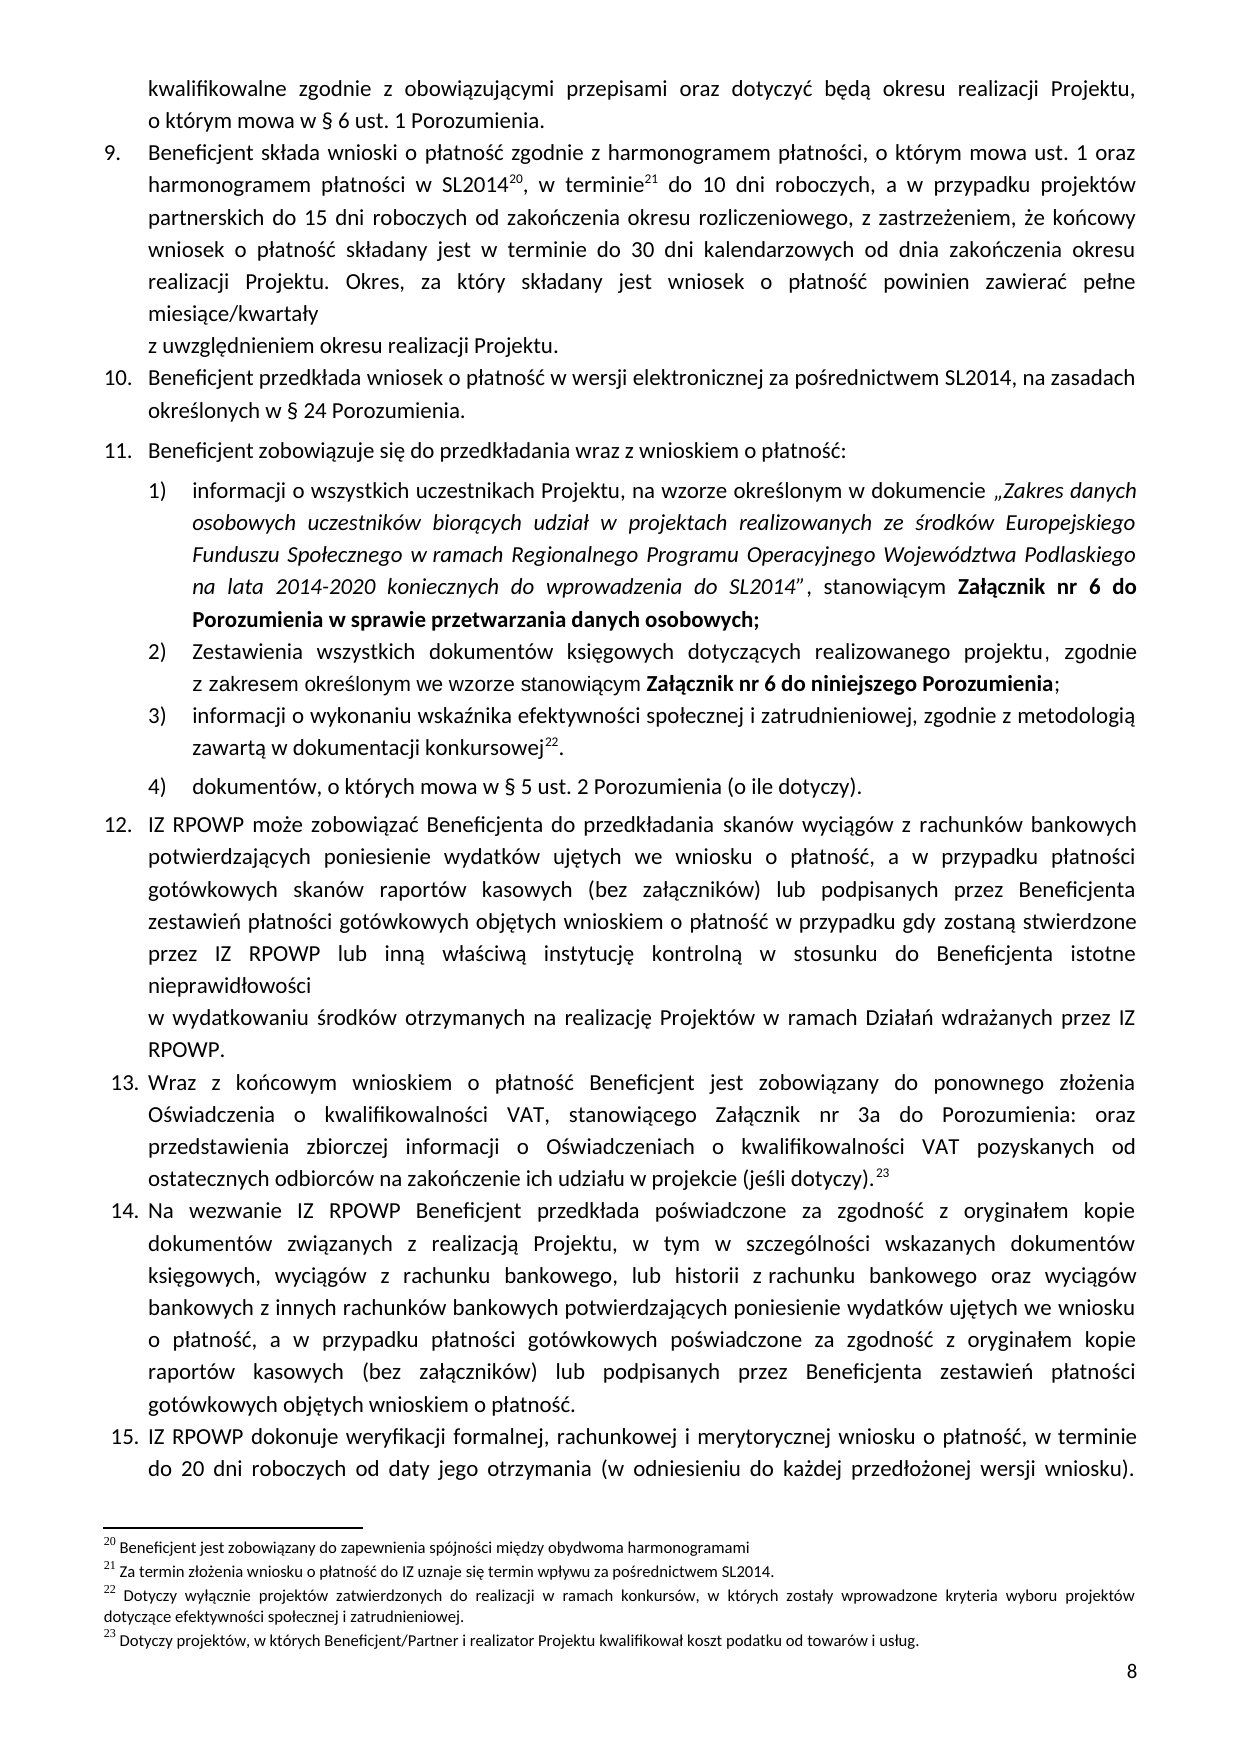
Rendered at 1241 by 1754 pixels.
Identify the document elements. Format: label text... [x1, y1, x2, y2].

list Wraz z końcowym wnioskiem o płatność Beneficjent jest zobowiązany do ponownego złożenia Oświadczenia o kwalifikowalności VAT, stanowiącego Załącznik nr 3a do Porozumienia: oraz przedstawienia zbiorczej informacji o Oświadczeniach o kwalifikowalności VAT pozyskanych od ostatecznych odbiorców na zakończenie ich udziału w projekcie (jeśli dotyczy). [110, 1068, 1137, 1192]
list Beneficjent składa wnioski o płatność zgodnie z harmonogramem płatności, o którym mowa ust. 1 oraz harmonogramem płatności w SL2014, w terminie do 10 dni roboczych, a w przypadku projektów partnerskich do 15 dni roboczych od zakończenia okresu rozliczeniowego, z zastrzeżeniem, że końcowy wniosek o płatność składany jest w terminie do 30 dni kalendarzowych od dnia zakończenia okresu realizacji Projektu. Okres, za który składany jest wniosek o płatność powinien zawierać pełne miesiące/kwartały z uwzględnieniem okresu realizacji Projektu. [103, 138, 1137, 359]
list IZ RPOWP może zobowiązać Beneficjenta do przedkładania skanów wyciągów z rachunków bankowych potwierdzających poniesienie wydatków ujętych we wniosku o płatność, a w przypadku płatności gotówkowych skanów raportów kasowych (bez załączników) lub podpisanych przez Beneficjenta zestawień płatności gotówkowych objętych wnioskiem o płatność w przypadku gdy zostaną stwierdzone przez IZ RPOWP lub inną właściwą instytucję kontrolną w stosunku do Beneficjenta istotne nieprawidłowości w wydatkowaniu środków otrzymanych na realizację Projektów w ramach Działań wdrażanych przez IZ RPOWP. [103, 810, 1137, 1064]
list informacji o wykonaniu wskaźnika efektywności społecznej i zatrudnieniowej, zgodnie z metodologią zawartą w dokumentacji konkursowej. [148, 701, 1137, 761]
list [110, 1422, 1137, 1482]
list informacji o wszystkich uczestnikach Projektu, na wzorze określonym w dokumencie „Zakres danych osobowych uczestników biorących udział w projektach realizowanych ze środków Europejskiego Funduszu Społecznego w ramach Regionalnego Programu Operacyjnego Województwa Podlaskiego na lata 2014-2020 koniecznych do wprowadzenia do SL2014”, stanowiącym Załącznik nr 6 do Porozumienia w sprawie przetwarzania danych osobowych; [148, 476, 1137, 633]
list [103, 74, 1137, 134]
list dokumentów, o których mowa w § 5 ust. 2 Porozumienia (o ile dotyczy). [148, 772, 1137, 800]
list Zestawienia wszystkich dokumentów księgowych dotyczących realizowanego projektu, zgodnie z zakresem określonym we wzorze stanowiącym Załącznik nr 6 do niniejszego Porozumienia; [148, 637, 1137, 697]
list Beneficjent zobowiązuje się do przedkładania wraz z wnioskiem o płatność: [103, 436, 1137, 464]
list Na wezwanie IZ RPOWP Beneficjent przedkłada poświadczone za zgodność z oryginałem kopie dokumentów związanych z realizacją Projektu, w tym w szczególności wskazanych dokumentów księgowych, wyciągów z rachunku bankowego, lub historii z rachunku bankowego oraz wyciągów bankowych z innych rachunków bankowych potwierdzających poniesienie wydatków ujętych we wniosku o płatność, a w przypadku płatności gotówkowych poświadczone za zgodność z oryginałem kopie raportów kasowych (bez załączników) lub podpisanych przez Beneficjenta zestawień płatności gotówkowych objętych wnioskiem o płatność. [110, 1197, 1137, 1418]
list Beneficjent przedkłada wniosek o płatność w wersji elektronicznej za pośrednictwem SL2014, na zasadach określonych w § 24 Porozumienia. [103, 363, 1137, 424]
